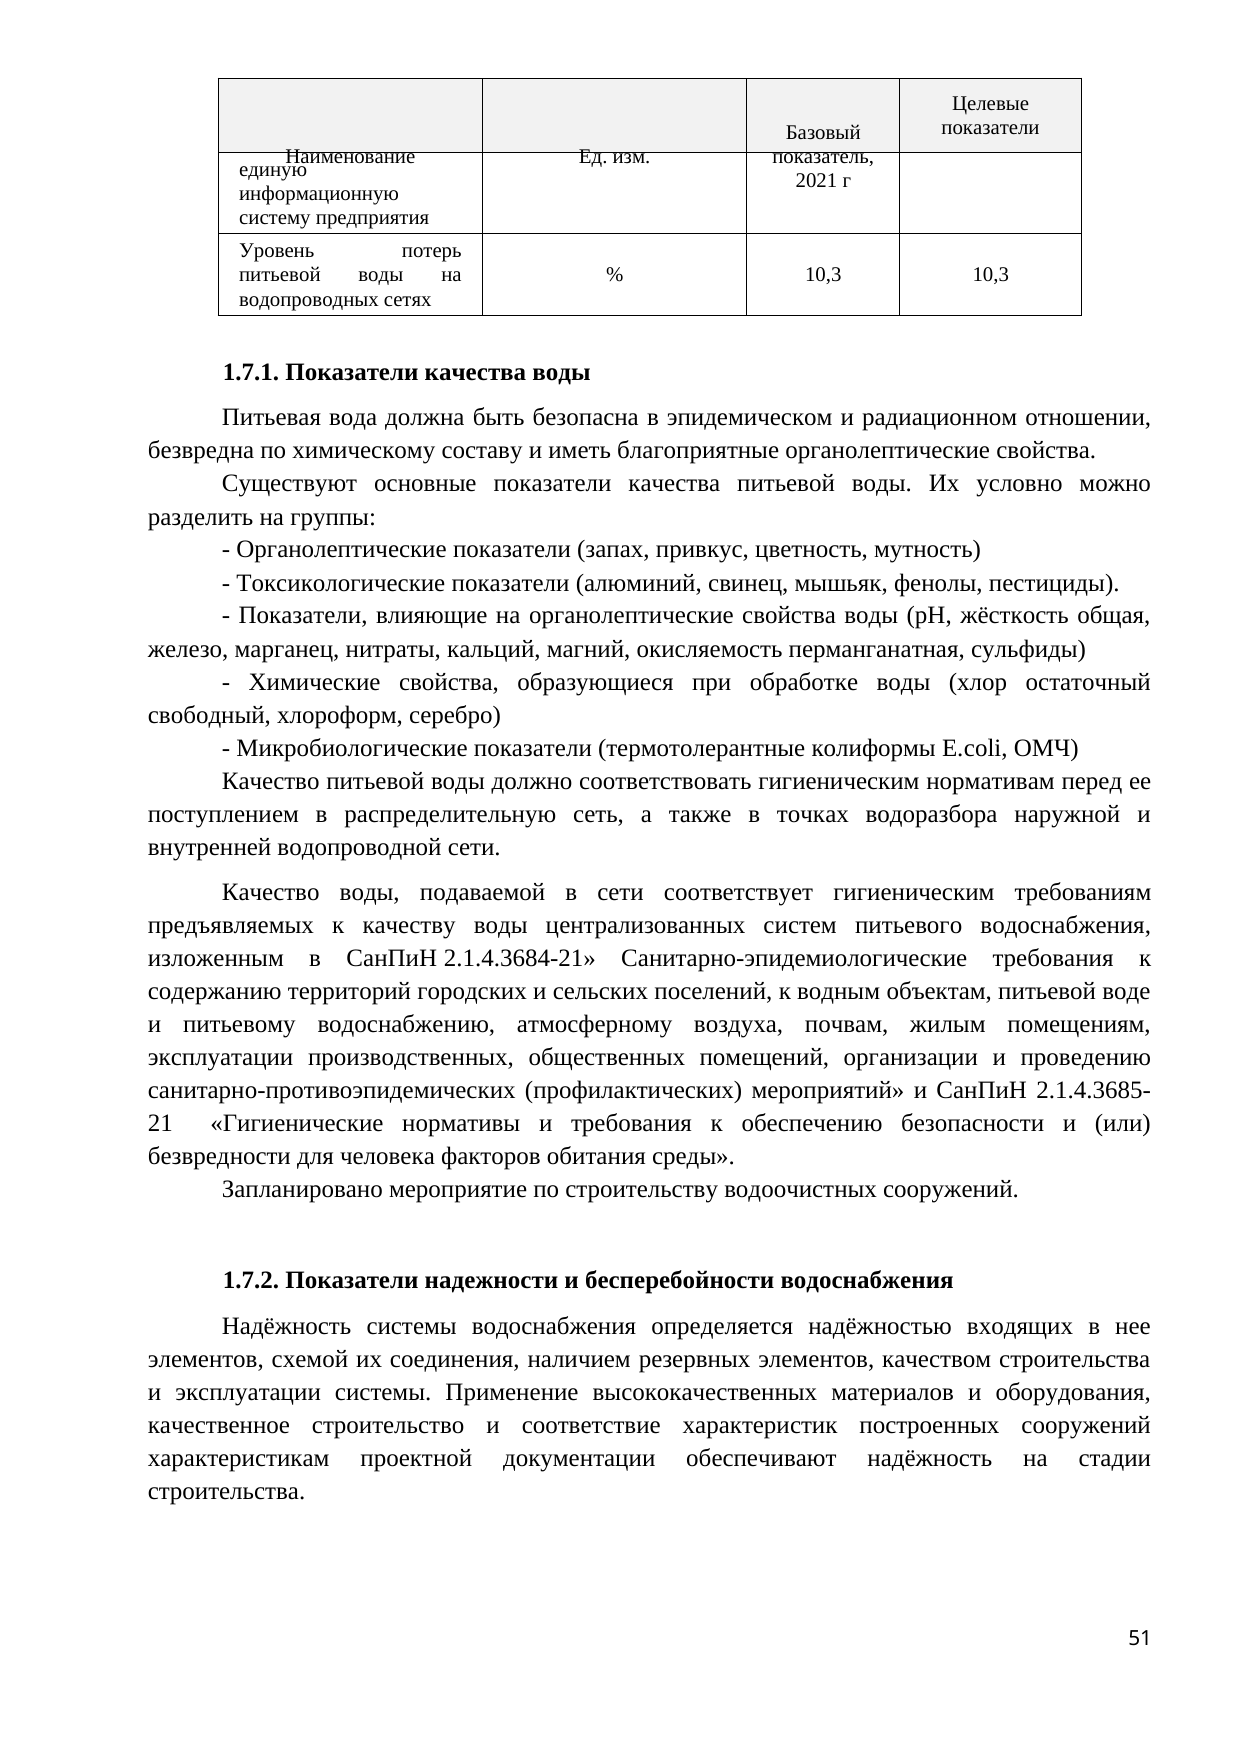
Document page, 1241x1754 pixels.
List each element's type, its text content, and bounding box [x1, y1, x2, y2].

text Питьевая вода должна быть безопасна в эпидемическом и радиационном отношении, безвредна по химическому составу и иметь благоприятные органолептические свойства. [148, 402, 1152, 464]
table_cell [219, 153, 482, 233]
text Запланировано мероприятие по строительству водоочистных сооружений. [148, 1174, 1152, 1203]
text - Химические свойства, образующиеся при обработке воды (хлор остаточный свободный, хлороформ, серебро) [148, 667, 1152, 728]
text Существуют основные показатели качества питьевой воды. Их условно можно разделить на группы: [148, 468, 1152, 530]
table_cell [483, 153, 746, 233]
text - Органолептические показатели (запах, привкус, цветность, мутность) [148, 534, 1152, 563]
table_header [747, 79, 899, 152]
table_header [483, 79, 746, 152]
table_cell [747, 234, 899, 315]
text - Микробиологические показатели (термотолерантные колиформы Е.coli, ОМЧ) [148, 733, 1152, 761]
list 1.7.2. Показатели надежности и бесперебойности водоснабжения [223, 1266, 1152, 1294]
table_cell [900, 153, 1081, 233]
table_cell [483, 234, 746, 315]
list 1.7.1. Показатели качества воды [223, 357, 1152, 386]
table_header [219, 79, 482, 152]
text - Показатели, влияющие на органолептические свойства воды (рН, жёсткость общая, железо, марганец, нитраты, кальций, магний, окисляемость перманганатная, сульфиды) [148, 601, 1152, 662]
text - Токсикологические показатели (алюминий, свинец, мышьяк, фенолы, пестициды). [148, 568, 1152, 596]
text Качество воды, подаваемой в сети соответствует гигиеническим требованиям предъявляемых к качеству воды централизованных систем питьевого водоснабжения, изложенным в СанПиН 2.1.4.3684-21» Санитарно-эпидемиологические требования к содержанию территорий городских и сельских поселений, к водным объектам, питьевой воде и питьевому водоснабжению, атмосферному воздуха, почвам, жилым помещениям, эксплуатации производственных, общественных помещений, организации и проведению санитарно-противоэпидемических (профилактических) мероприятий» и СанПиН 2.1.4.3685-21 «Гигиенические нормативы и требования к обеспечению безопасности и (или) безвредности для человека факторов обитания среды». [148, 877, 1152, 1170]
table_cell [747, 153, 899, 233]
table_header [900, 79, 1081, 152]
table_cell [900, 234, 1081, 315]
text Надёжность системы водоснабжения определяется надёжностью входящих в нее элементов, схемой их соединения, наличием резервных элементов, качеством строительства и эксплуатации системы. Применение высококачественных материалов и оборудования, качественное строительство и соответствие характеристик построенных сооружений характеристикам проектной документации обеспечивают надёжность на стадии строительства. [148, 1311, 1152, 1505]
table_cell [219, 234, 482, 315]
text Качество питьевой воды должно соответствовать гигиеническим нормативам перед ее поступлением в распределительную сеть, а также в точках водоразбора наружной и внутренней водопроводной сети. [148, 766, 1152, 861]
